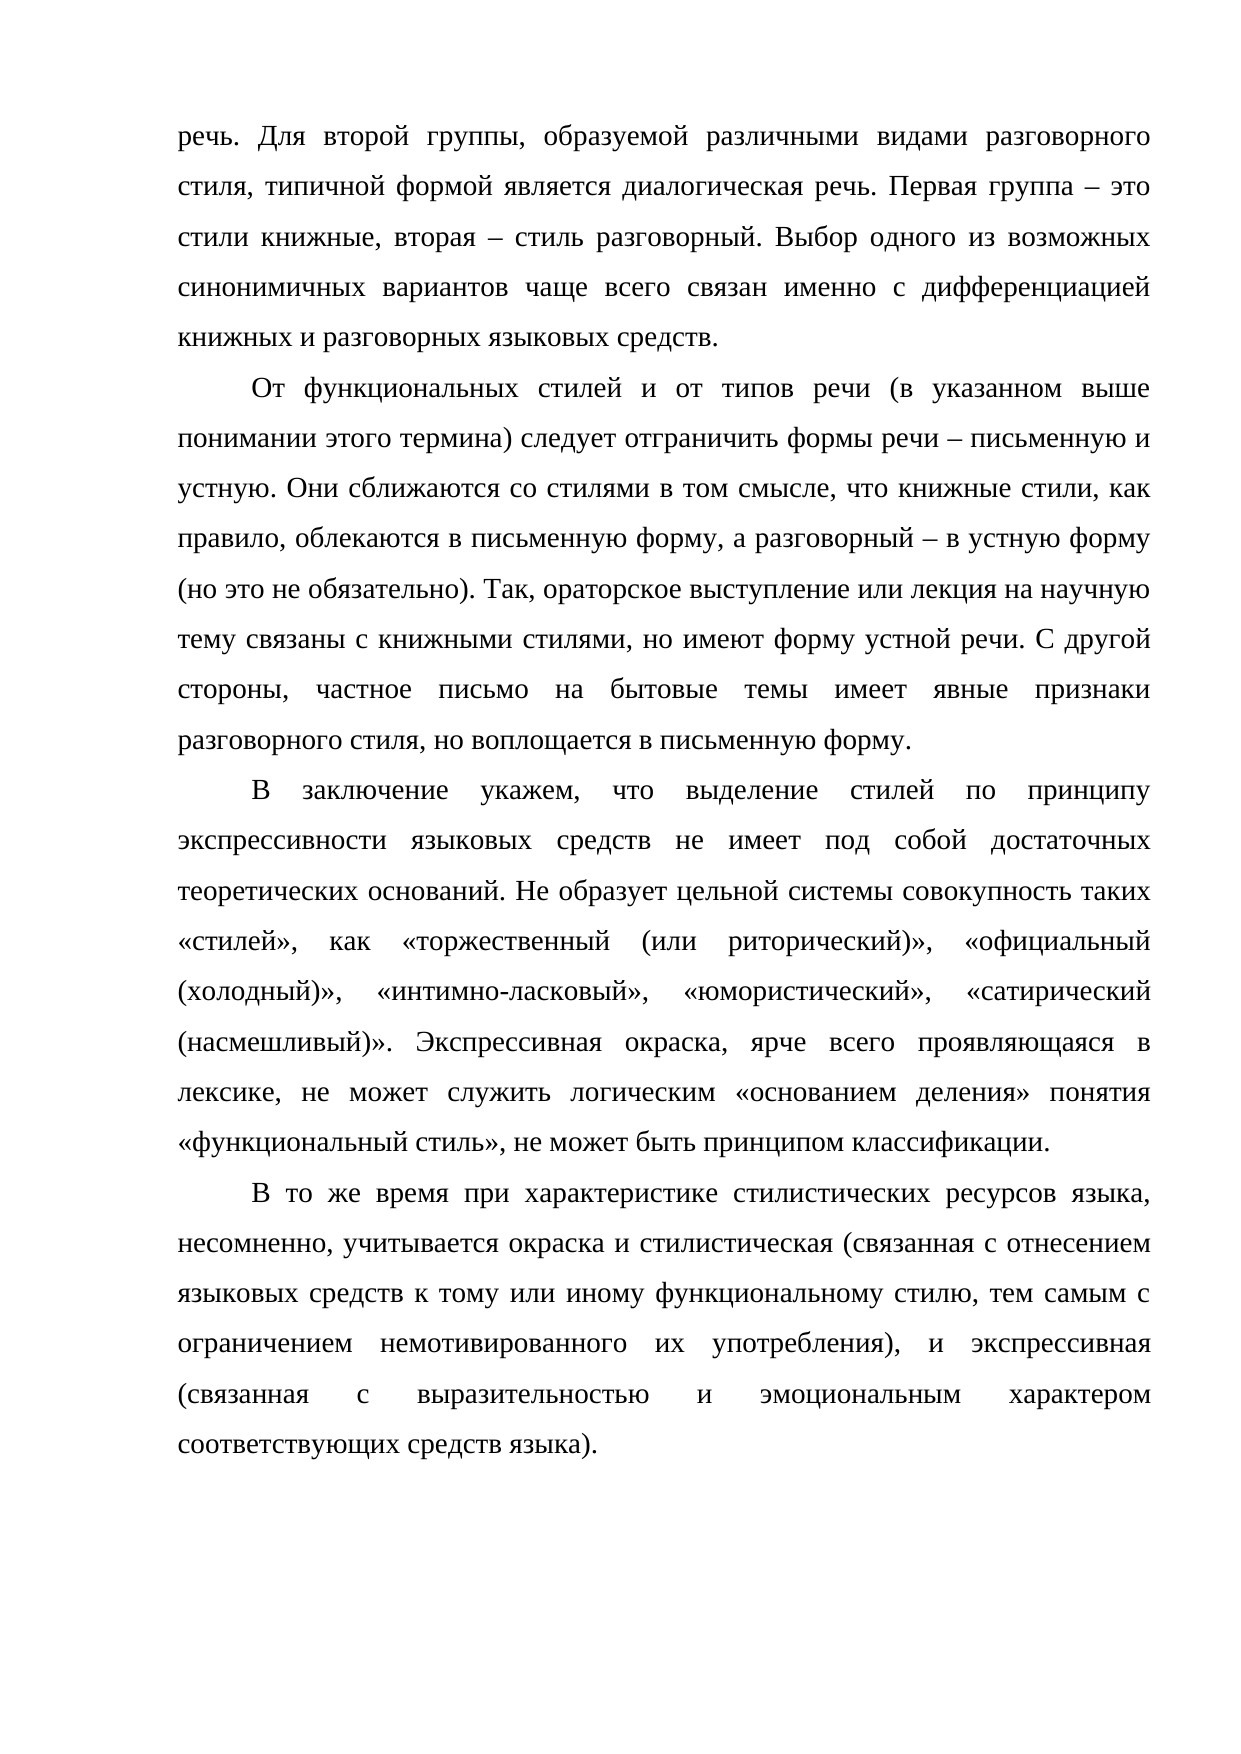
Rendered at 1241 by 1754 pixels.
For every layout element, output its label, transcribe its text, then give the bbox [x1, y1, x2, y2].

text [177, 118, 1152, 353]
text В то же время при характеристике стилистических ресурсов языка, несомненно, учитывается окраска и стилистическая (связанная с отнесением языковых средств к тому или иному функциональному стилю, тем самым с ограничением немотивированного их употребления), и экспрессивная (связанная с выразительностью и эмоциональным характером соответствующих средств языка). [177, 1175, 1152, 1460]
text От функциональных стилей и от типов речи (в указанном выше понимании этого термина) следует отграничить формы речи – письменную и устную. Они сближаются со стилями в том смысле, что книжные стили, как правило, облекаются в письменную форму, а разговорный – в устную форму (но это не обязательно). Так, ораторское выступление или лекция на научную тему связаны с книжными стилями, но имеют форму устной речи. С другой стороны, частное письмо на бытовые темы имеет явные признаки разговорного стиля, но воплощается в письменную форму. [177, 370, 1152, 755]
text В заключение укажем, что выделение стилей по принципу экспрессивности языковых средств не имеет под собой достаточных теоретических оснований. Не образует цельной системы совокупность таких «стилей», как «торжественный (или риторический)», «официальный (холодный)», «интимно-ласковый», «юмористический», «сатирический (насмешливый)». Экспрессивная окраска, ярче всего проявляющаяся в лексике, не может служить логическим «основанием деления» понятия «функциональный стиль», не может быть принципом классификации. [177, 772, 1152, 1158]
